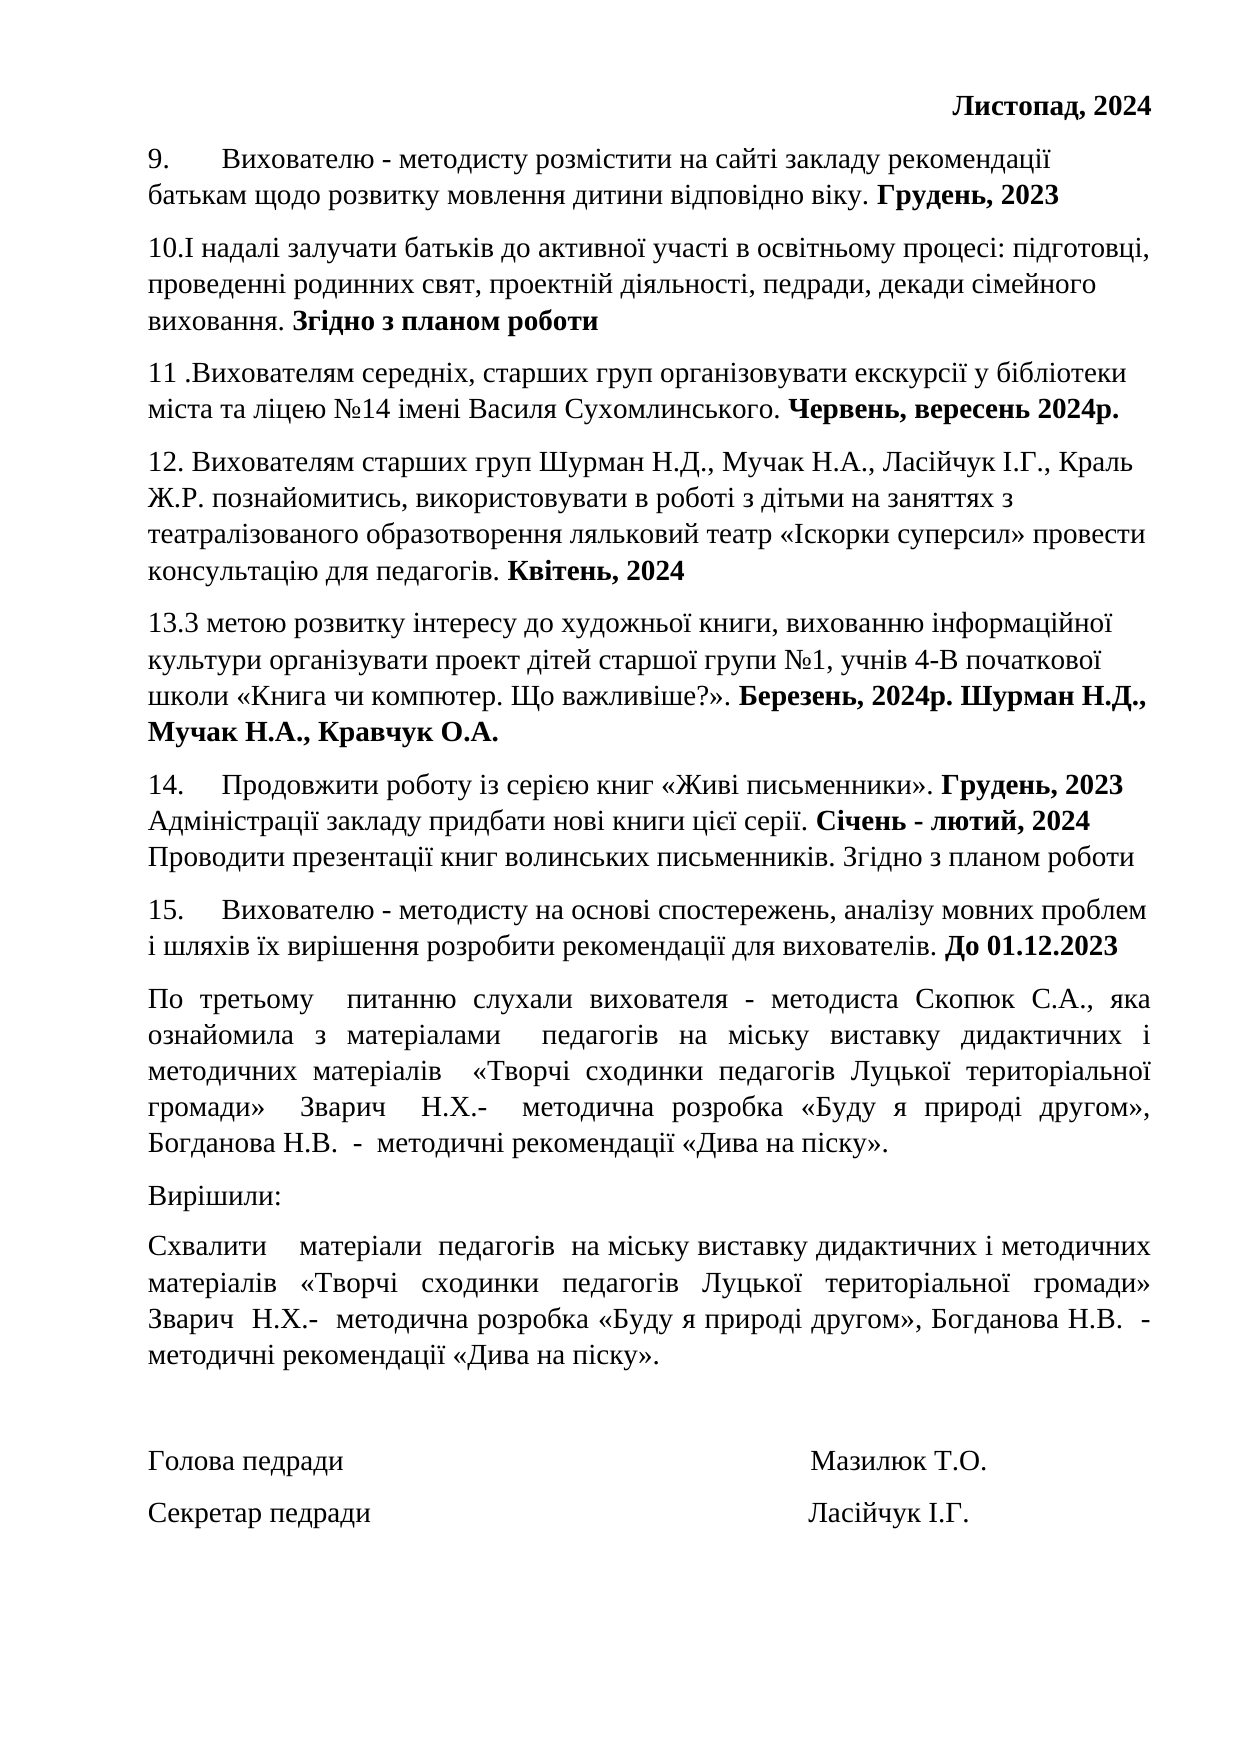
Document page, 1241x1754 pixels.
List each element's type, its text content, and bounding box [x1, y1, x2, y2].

text 15. Вихователю - методисту на основі спостережень, аналізу мовних проблем і шляхів їх вирішення розробити рекомендації для вихователів. До 01.12.2023 [148, 892, 1152, 962]
text Листопад, 2024 [148, 88, 1152, 122]
text Схвалити матеріали педагогів на міську виставку дидактичних і методичних матеріалів «Творчі сходинки педагогів Луцької територіальної громади» Зварич Н.Х.- методична розробка «Буду я природі другом», Богданова Н.В. - методичні рекомендації «Дива на піску». [148, 1228, 1152, 1371]
text 12. Вихователям старших груп Шурман Н.Д., Мучак Н.А., Ласійчук І.Г., Краль Ж.Р. познайомитись, використовувати в роботі з дітьми на заняттях з театралізованого образотворення ляльковий театр «Іскорки суперсил» провести консультацію для педагогів. Квітень, 2024 [148, 444, 1152, 586]
text 10.І надалі залучати батьків до активної участі в освітньому процесі: підготовці, проведенні родинних свят, проектній діяльності, педради, декади сімейного виховання. Згідно з планом роботи [148, 230, 1152, 336]
text 14. Продовжити роботу із серією книг «Живі письменники». Грудень, 2023 Адміністрації закладу придбати нові книги цієї серії. Січень - лютий, 2024 Проводити презентації книг волинських письменників. Згідно з планом роботи [148, 767, 1152, 873]
text Вирішили: [148, 1178, 1152, 1212]
text По третьому питанню слухали вихователя - методиста Скопюк С.А., яка ознайомила з матеріалами педагогів на міську виставку дидактичних і методичних матеріалів «Творчі сходинки педагогів Луцької територіальної громади» Зварич Н.Х.- методична розробка «Буду я природі другом», Богданова Н.В. - методичні рекомендації «Дива на піску». [148, 981, 1152, 1159]
text Голова педради Мазилюк Т.О. [148, 1443, 1152, 1476]
text 13.3 метою розвитку інтересу до художньої книги, вихованню інформаційної культури організувати проект дітей старшої групи №1, учнів 4-В початкової школи «Книга чи компютер. Що важливіше?». Березень, 2024р. Шурман Н.Д., Мучак Н.А., Кравчук О.А. [148, 606, 1152, 748]
text 11 .Вихователям середніх, старших груп організовувати екскурсії у бібліотеки міста та ліцею №14 імені Василя Сухомлинського. Червень, вересень 2024р. [148, 355, 1152, 425]
text 9. Вихователю - методисту розмістити на сайті закладу рекомендації батькам щодо розвитку мовлення дитини відповідно віку. Грудень, 2023 [148, 141, 1152, 211]
text Секретар педради Ласійчук І.Г. [148, 1495, 1152, 1529]
